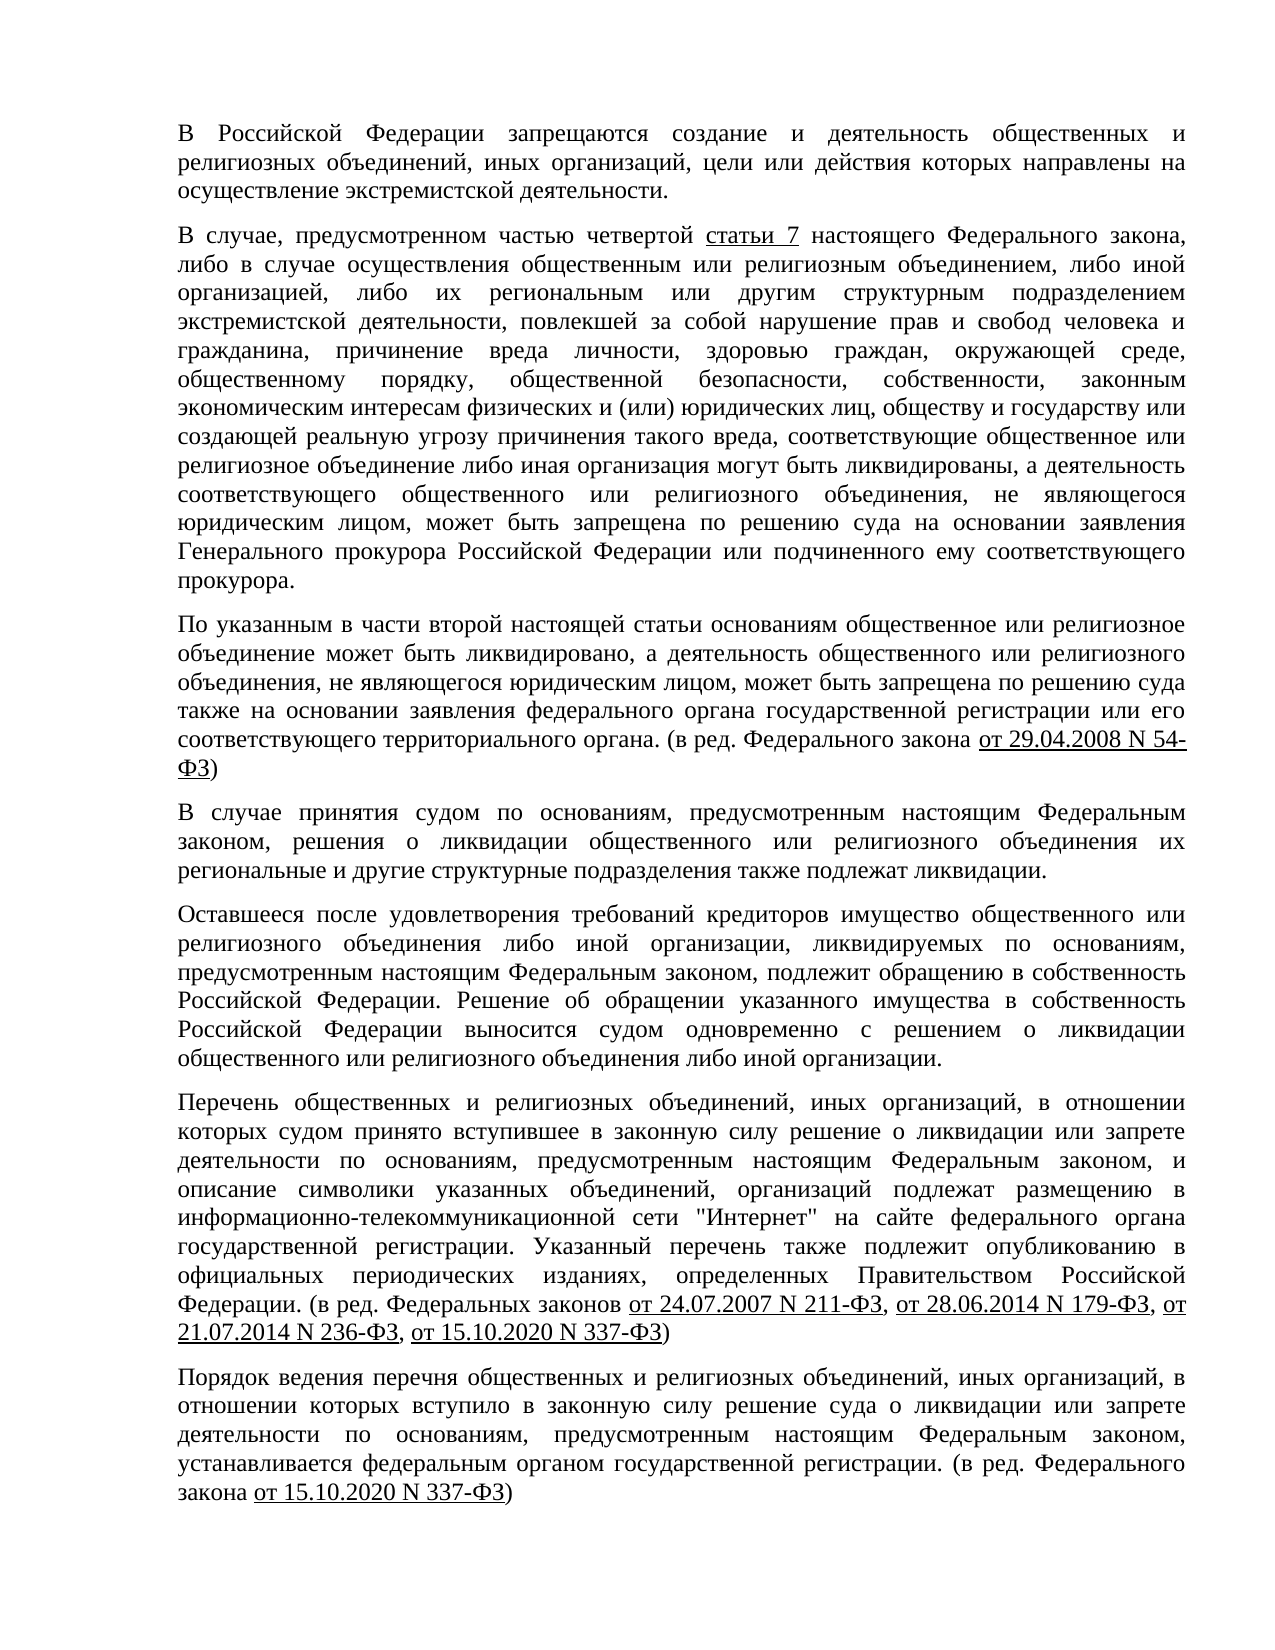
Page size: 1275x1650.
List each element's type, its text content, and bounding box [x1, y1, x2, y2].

text Порядок ведения перечня общественных и религиозных объединений, иных организаций, в отношении которых вступило в законную силу решение суда о ликвидации или запрете деятельности по основаниям, предусмотренным настоящим Федеральным законом, устанавливается федеральным органом государственной регистрации. (в ред. Федерального закона от 15.10.2020 N 337-ФЗ) [177, 1362, 1186, 1506]
text В случае принятия судом по основаниям, предусмотренным настоящим Федеральным законом, решения о ликвидации общественного или религиозного объединения их региональные и другие структурные подразделения также подлежат ликвидации. [177, 797, 1186, 884]
text В Российской Федерации запрещаются создание и деятельность общественных и религиозных объединений, иных организаций, цели или действия которых направлены на осуществление экстремистской деятельности. [177, 118, 1186, 204]
text Оставшееся после удовлетворения требований кредиторов имущество общественного или религиозного объединения либо иной организации, ликвидируемых по основаниям, предусмотренным настоящим Федеральным законом, подлежит обращению в собственность Российской Федерации. Решение об обращении указанного имущества в собственность Российской Федерации выносится судом одновременно с решением о ликвидации общественного или религиозного объединения либо иной организации. [177, 899, 1186, 1072]
text По указанным в части второй настоящей статьи основаниям общественное или религиозное объединение может быть ликвидировано, а деятельность общественного или религиозного объединения, не являющегося юридическим лицом, может быть запрещена по решению суда также на основании заявления федерального органа государственной регистрации или его соответствующего территориального органа. (в ред. Федерального закона от 29.04.2008 N 54-ФЗ) [177, 609, 1186, 782]
text В случае, предусмотренном частью четвертой статьи 7 настоящего Федерального закона, либо в случае осуществления общественным или религиозным объединением, либо иной организацией, либо их региональным или другим структурным подразделением экстремистской деятельности, повлекшей за собой нарушение прав и свобод человека и гражданина, причинение вреда личности, здоровью граждан, окружающей среде, общественному порядку, общественной безопасности, собственности, законным экономическим интересам физических и (или) юридических лиц, обществу и государству или создающей реальную угрозу причинения такого вреда, соответствующие общественное или религиозное объединение либо иная организация могут быть ликвидированы, а деятельность соответствующего общественного или религиозного объединения, не являющегося юридическим лицом, может быть запрещена по решению суда на основании заявления Генерального прокурора Российской Федерации или подчиненного ему соответствующего прокурора. [177, 220, 1186, 594]
text Перечень общественных и религиозных объединений, иных организаций, в отношении которых судом принято вступившее в законную силу решение о ликвидации или запрете деятельности по основаниям, предусмотренным настоящим Федеральным законом, и описание символики указанных объединений, организаций подлежат размещению в информационно-телекоммуникационной сети "Интернет" на сайте федерального органа государственной регистрации. Указанный перечень также подлежит опубликованию в официальных периодических изданиях, определенных Правительством Российской Федерации. (в ред. Федеральных законов от 24.07.2007 N 211-ФЗ, от 28.06.2014 N 179-ФЗ, от 21.07.2014 N 236-ФЗ, от 15.10.2020 N 337-ФЗ) [177, 1087, 1186, 1346]
